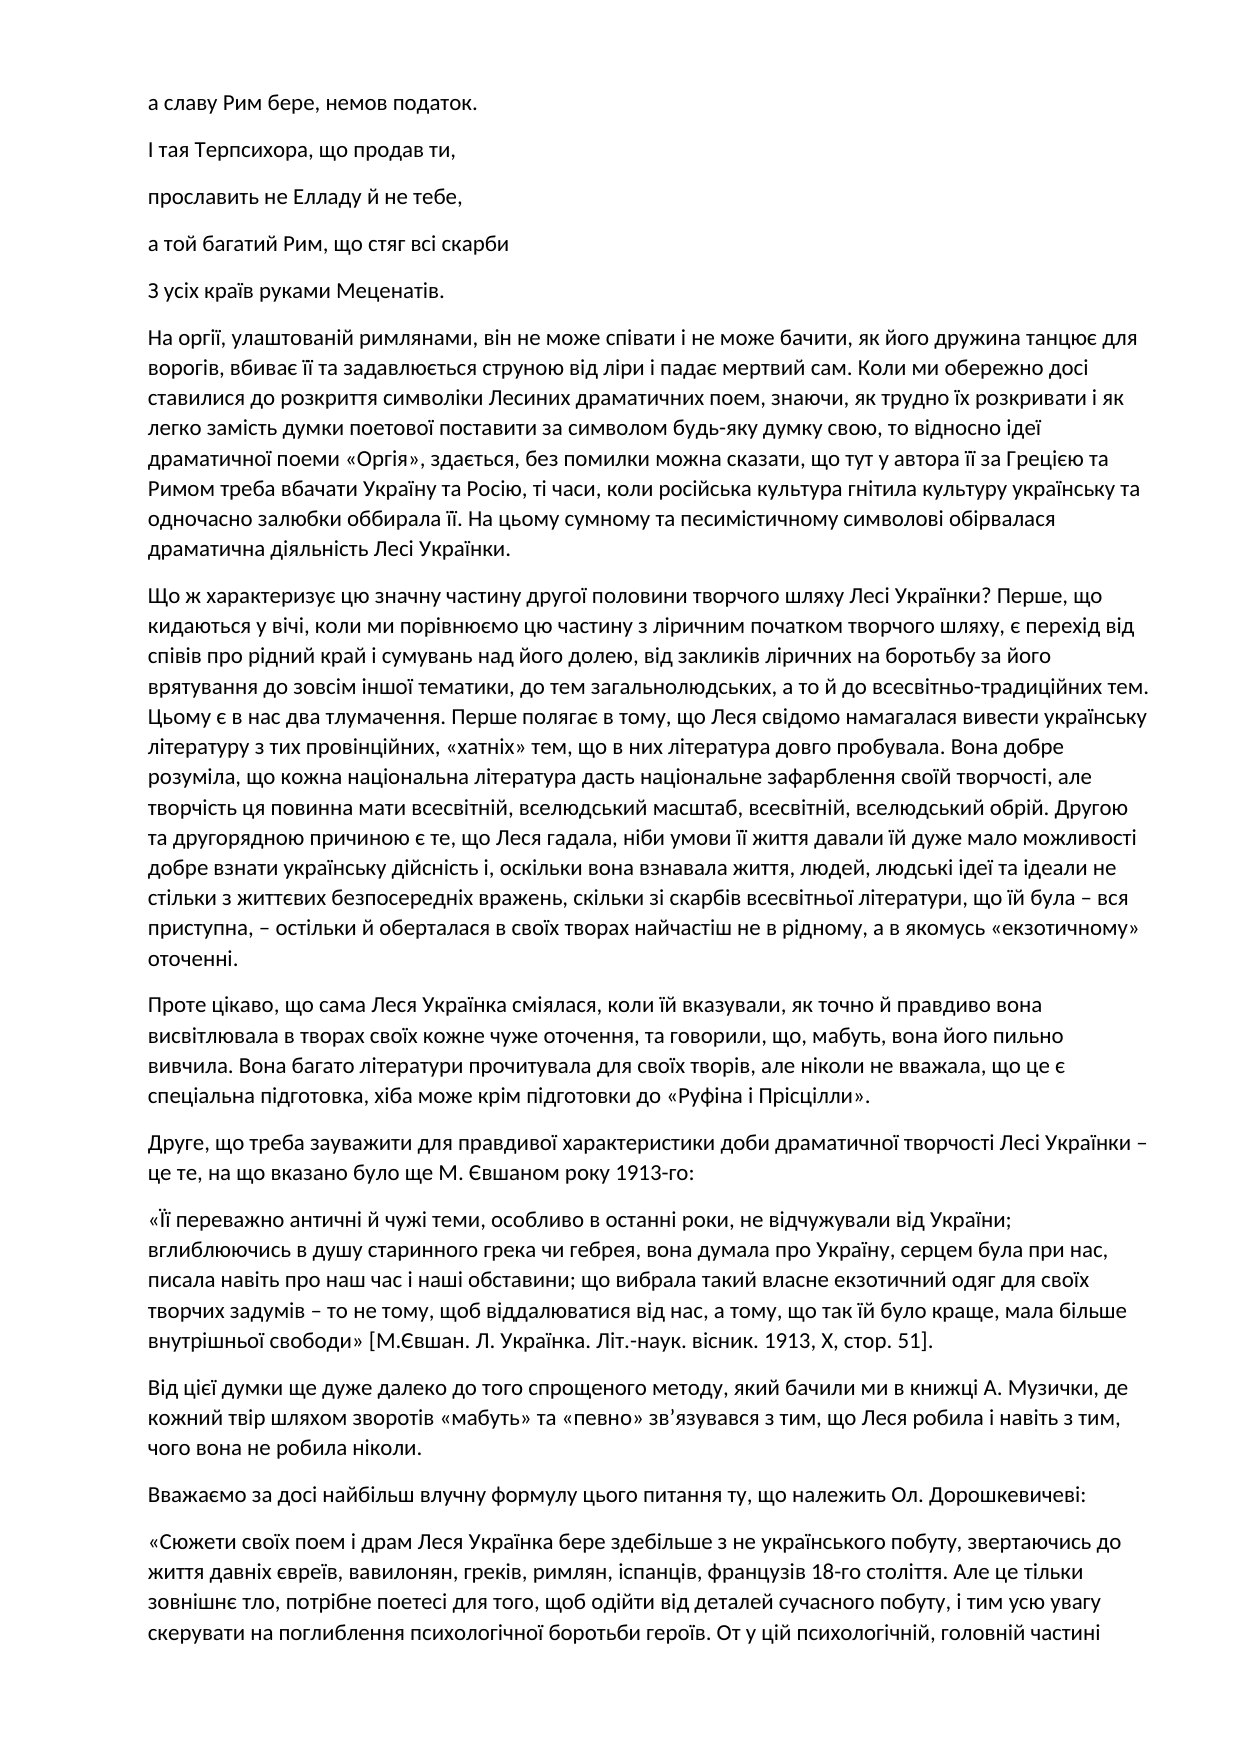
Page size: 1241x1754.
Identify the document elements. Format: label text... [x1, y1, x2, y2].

text З усіх країв руками Меценатів. [148, 276, 1152, 304]
text Друге, що треба зауважити для правдивої характеристики доби драматичної творчості Лесі Українки – це те, на що вказано було ще М. Євшаном року 1913-го: [148, 1128, 1152, 1186]
text Від цієї думки ще дуже далеко до того спрощеного методу, який бачили ми в книжці А. Музички, де кожний твір шляхом зворотів «мабуть» та «певно» зв’язувався з тим, що Леся робила і навіть з тим, чого вона не робила ніколи. [148, 1373, 1152, 1461]
text а славу Рим бере, немов податок. [148, 88, 1152, 117]
text Вважаємо за досі найбільш влучну формулу цього питання ту, що належить Ол. Дорошкевичеві: [148, 1480, 1152, 1508]
text Проте цікаво, що сама Леся Українка сміялася, коли їй вказували, як точно й правдиво вона висвітлювала в творах своїх кожне чуже оточення, та говорили, що, мабуть, вона його пильно вивчила. Вона багато літератури прочитувала для своїх творів, але ніколи не вважала, що це є спеціальна підготовка, хіба може крім підготовки до «Руфіна і Прісцілли». [148, 991, 1152, 1109]
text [148, 1527, 1152, 1646]
text «Її переважно античні й чужі теми, особливо в останні роки, не відчужували від України; вглиблюючись в душу старинного грека чи гебрея, вона думала про Україну, серцем була при нас, писала навіть про наш час і наші обставини; що вибрала такий власне екзотичний одяг для своїх творчих задумів – то не тому, щоб віддалюватися від нас, а тому, що так їй було краще, мала більше внутрішньої свободи» [М.Євшан. Л. Українка. Літ.-наук. вісник. 1913, X, стор. 51]. [148, 1205, 1152, 1354]
text І тая Терпсихора, що продав ти, [148, 135, 1152, 163]
text а той багатий Рим, що стяг всі скарби [148, 229, 1152, 257]
text Що ж характеризує цю значну частину другої половини творчого шляху Лесі Українки? Перше, що кидаються у вічі, коли ми порівнюємо цю частину з ліричним початком творчого шляху, є перехід від співів про рідний край і сумувань над його долею, від закликів ліричних на боротьбу за його врятування до зовсім іншої тематики, до тем загальнолюдських, а то й до всесвітньо-традиційних тем. Цьому є в нас два тлумачення. Перше полягає в тому, що Леся свідомо намагалася вивести українську літературу з тих провінційних, «хатніх» тем, що в них література довго пробувала. Вона добре розуміла, що кожна національна література дасть національне зафарблення своїй творчості, але творчість ця повинна мати всесвітній, вселюдський масштаб, всесвітній, вселюдський обрій. Другою та другорядною причиною є те, що Леся гадала, ніби умови її життя давали їй дуже мало можливості добре взнати українську дійсність і, оскільки вона взнавала життя, людей, людські ідеї та ідеали не стільки з життєвих безпосередніх вражень, скільки зі скарбів всесвітньої літератури, що їй була – вся приступна, – остільки й оберталася в своїх творах найчастіш не в рідному, а в якомусь «екзотичному» оточенні. [148, 581, 1152, 972]
text прославить не Елладу й не тебе, [148, 182, 1152, 210]
text На оргії, улаштованій римлянами, він не може співати і не може бачити, як його дружина танцює для ворогів, вбиває її та задавлюється струною від ліри і падає мертвий сам. Коли ми обережно досі ставилися до розкриття символіки Лесиних драматичних поем, знаючи, як трудно їх розкривати і як легко замість думки поетової поставити за символом будь-яку думку свою, то відносно ідеї драматичної поеми «Оргія», здається, без помилки можна сказати, що тут у автора її за Грецією та Римом треба вбачати Україну та Росію, ті часи, коли російська культура гнітила культуру українську та одночасно залюбки оббирала її. На цьому сумному та песимістичному символові обірвалася драматична діяльність Лесі Українки. [148, 323, 1152, 562]
